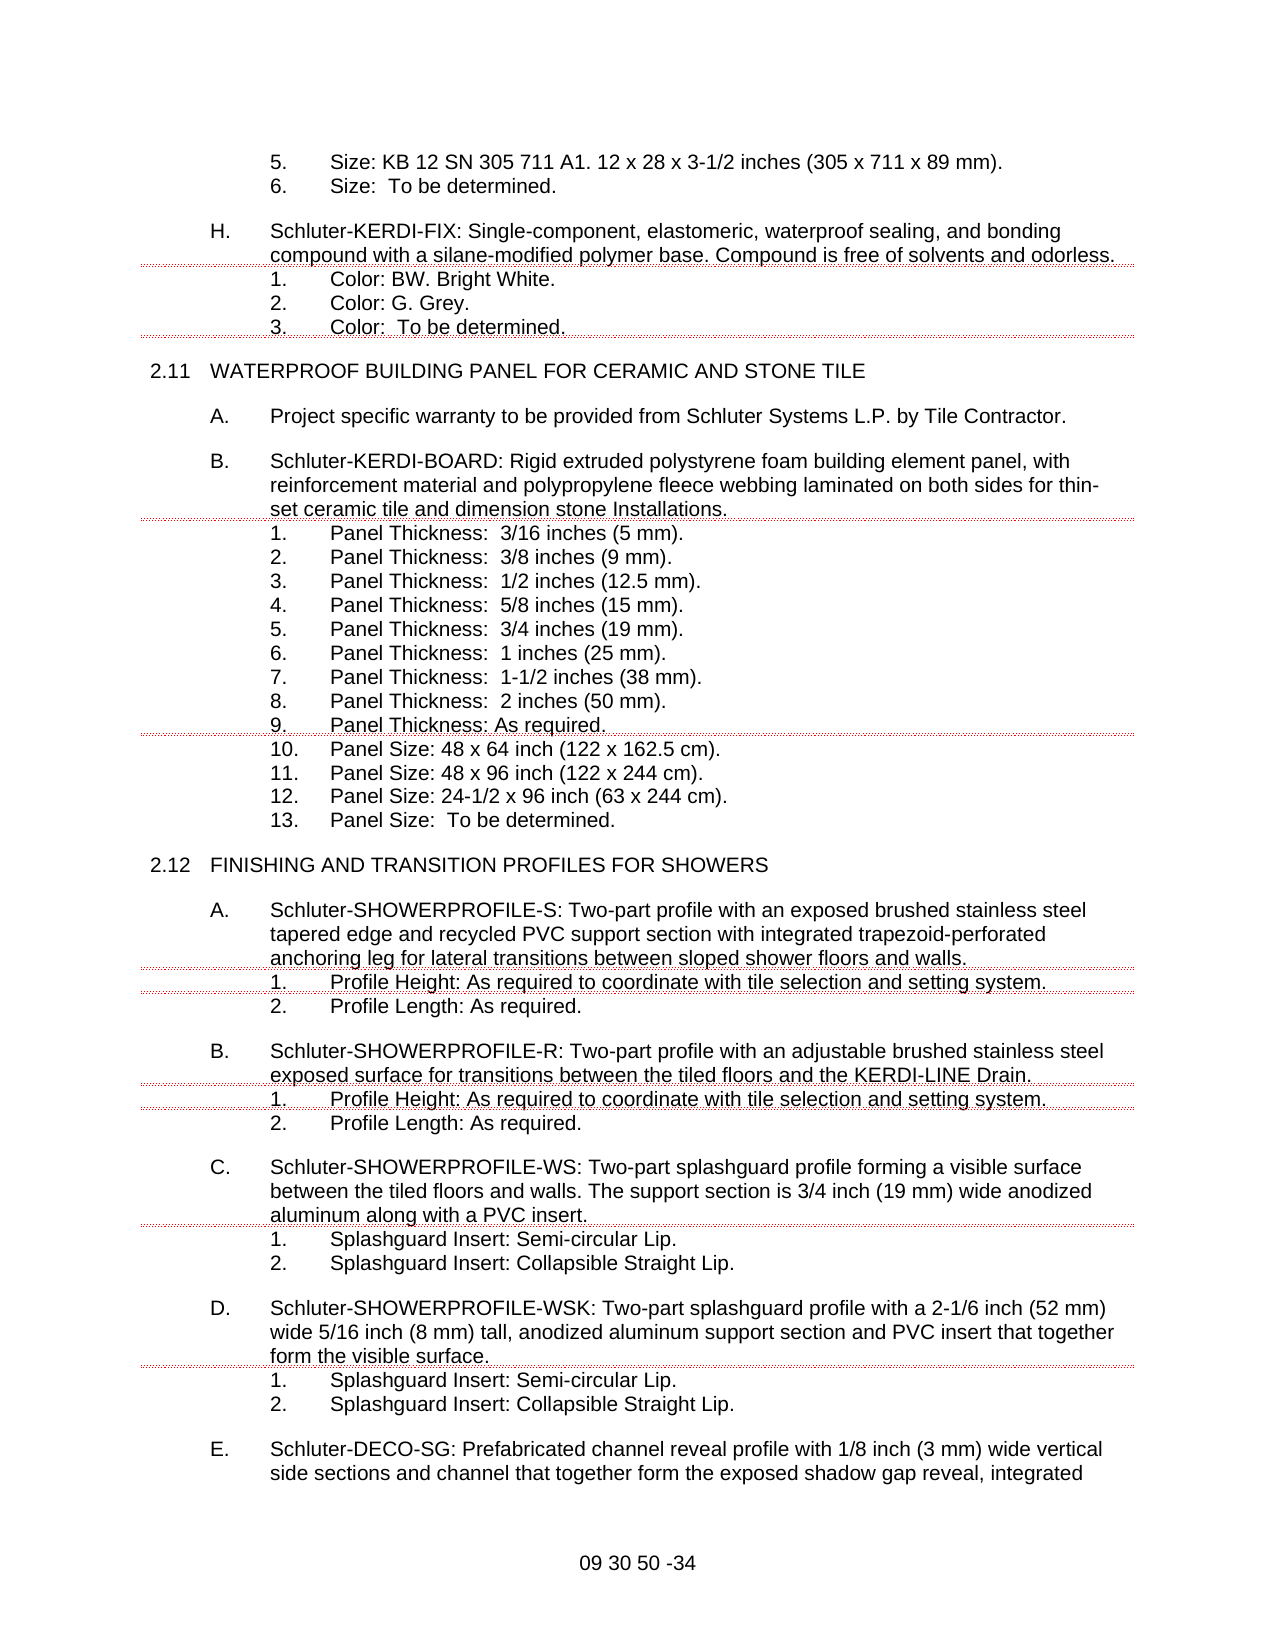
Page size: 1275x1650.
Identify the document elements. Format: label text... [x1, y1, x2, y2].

list Panel Thickness: 1 inches (25 mm). [270, 641, 1125, 664]
list WATERPROOF BUILDING PANEL FOR CERAMIC AND STONE TILE [150, 359, 1125, 383]
list Splashguard Insert: Collapsible Straight Lip. [270, 1251, 1125, 1275]
list Panel Size: 24-1/2 x 96 inch (63 x 244 cm). [270, 784, 1125, 808]
list Size: KB 12 SN 305 711 A1. 12 x 28 x 3-1/2 inches (305 x 711 x 89 mm). [270, 150, 1125, 174]
list Panel Size: 48 x 64 inch (122 x 162.5 cm). [270, 736, 1125, 760]
list Panel Thickness: 3/8 inches (9 mm). [270, 545, 1125, 569]
list Profile Length: As required. [270, 1110, 1125, 1134]
list Profile Length: As required. [270, 994, 1125, 1018]
list FINISHING AND TRANSITION PROFILES FOR SHOWERS [150, 853, 1125, 877]
list Splashguard Insert: Semi-circular Lip. [270, 1227, 1125, 1251]
list Panel Thickness: 3/4 inches (19 mm). [270, 617, 1125, 641]
list Schluter-KERDI-BOARD: Rigid extruded polystyrene foam building element panel, with reinforcement material and polypropylene fleece webbing laminated on both sides for thin-set ceramic tile and dimension stone Installations. [210, 449, 1125, 521]
list Size: To be determined. [270, 174, 1125, 198]
list Schluter-SHOWERPROFILE-WSK: Two-part splashguard profile with a 2-1/6 inch (52 mm) wide 5/16 inch (8 mm) tall, anodized aluminum support section and PVC insert that together form the visible surface. [210, 1296, 1125, 1368]
list Color: G. Grey. [270, 291, 1125, 314]
list Color: To be determined. [270, 314, 1125, 338]
list Schluter-SHOWERPROFILE-S: Two-part profile with an exposed brushed stainless steel tapered edge and recycled PVC support section with integrated trapezoid-perforated anchoring leg for lateral transitions between sloped shower floors and walls. [210, 898, 1125, 970]
list Panel Thickness: 3/16 inches (5 mm). [270, 521, 1125, 545]
list Panel Thickness: 5/8 inches (15 mm). [270, 593, 1125, 617]
list Profile Height: As required to coordinate with tile selection and setting system. [270, 1086, 1125, 1110]
list Profile Height: As required to coordinate with tile selection and setting system. [270, 970, 1125, 994]
list Color: BW. Bright White. [270, 267, 1125, 291]
list Panel Thickness: 1-1/2 inches (38 mm). [270, 664, 1125, 688]
list Splashguard Insert: Collapsible Straight Lip. [270, 1392, 1125, 1416]
list Panel Thickness: 1/2 inches (12.5 mm). [270, 569, 1125, 593]
list Splashguard Insert: Semi-circular Lip. [270, 1368, 1125, 1392]
list Panel Size: 48 x 96 inch (122 x 244 cm). [270, 760, 1125, 784]
list Panel Thickness: As required. [270, 712, 1125, 736]
list Panel Thickness: 2 inches (50 mm). [270, 688, 1125, 712]
list Project specific warranty to be provided from Schluter Systems L.P. by Tile Contractor. [210, 404, 1125, 428]
list Panel Size: To be determined. [270, 808, 1125, 832]
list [210, 1436, 1125, 1484]
list Schluter-SHOWERPROFILE-WS: Two-part splashguard profile forming a visible surface between the tiled floors and walls. The support section is 3/4 inch (19 mm) wide anodized aluminum along with a PVC insert. [210, 1155, 1125, 1227]
list Schluter-KERDI-FIX: Single-component, elastomeric, waterproof sealing, and bonding compound with a silane-modified polymer base. Compound is free of solvents and odorless. [210, 219, 1125, 267]
list Schluter-SHOWERPROFILE-R: Two-part profile with an adjustable brushed stainless steel exposed surface for transitions between the tiled floors and the KERDI-LINE Drain. [210, 1038, 1125, 1086]
